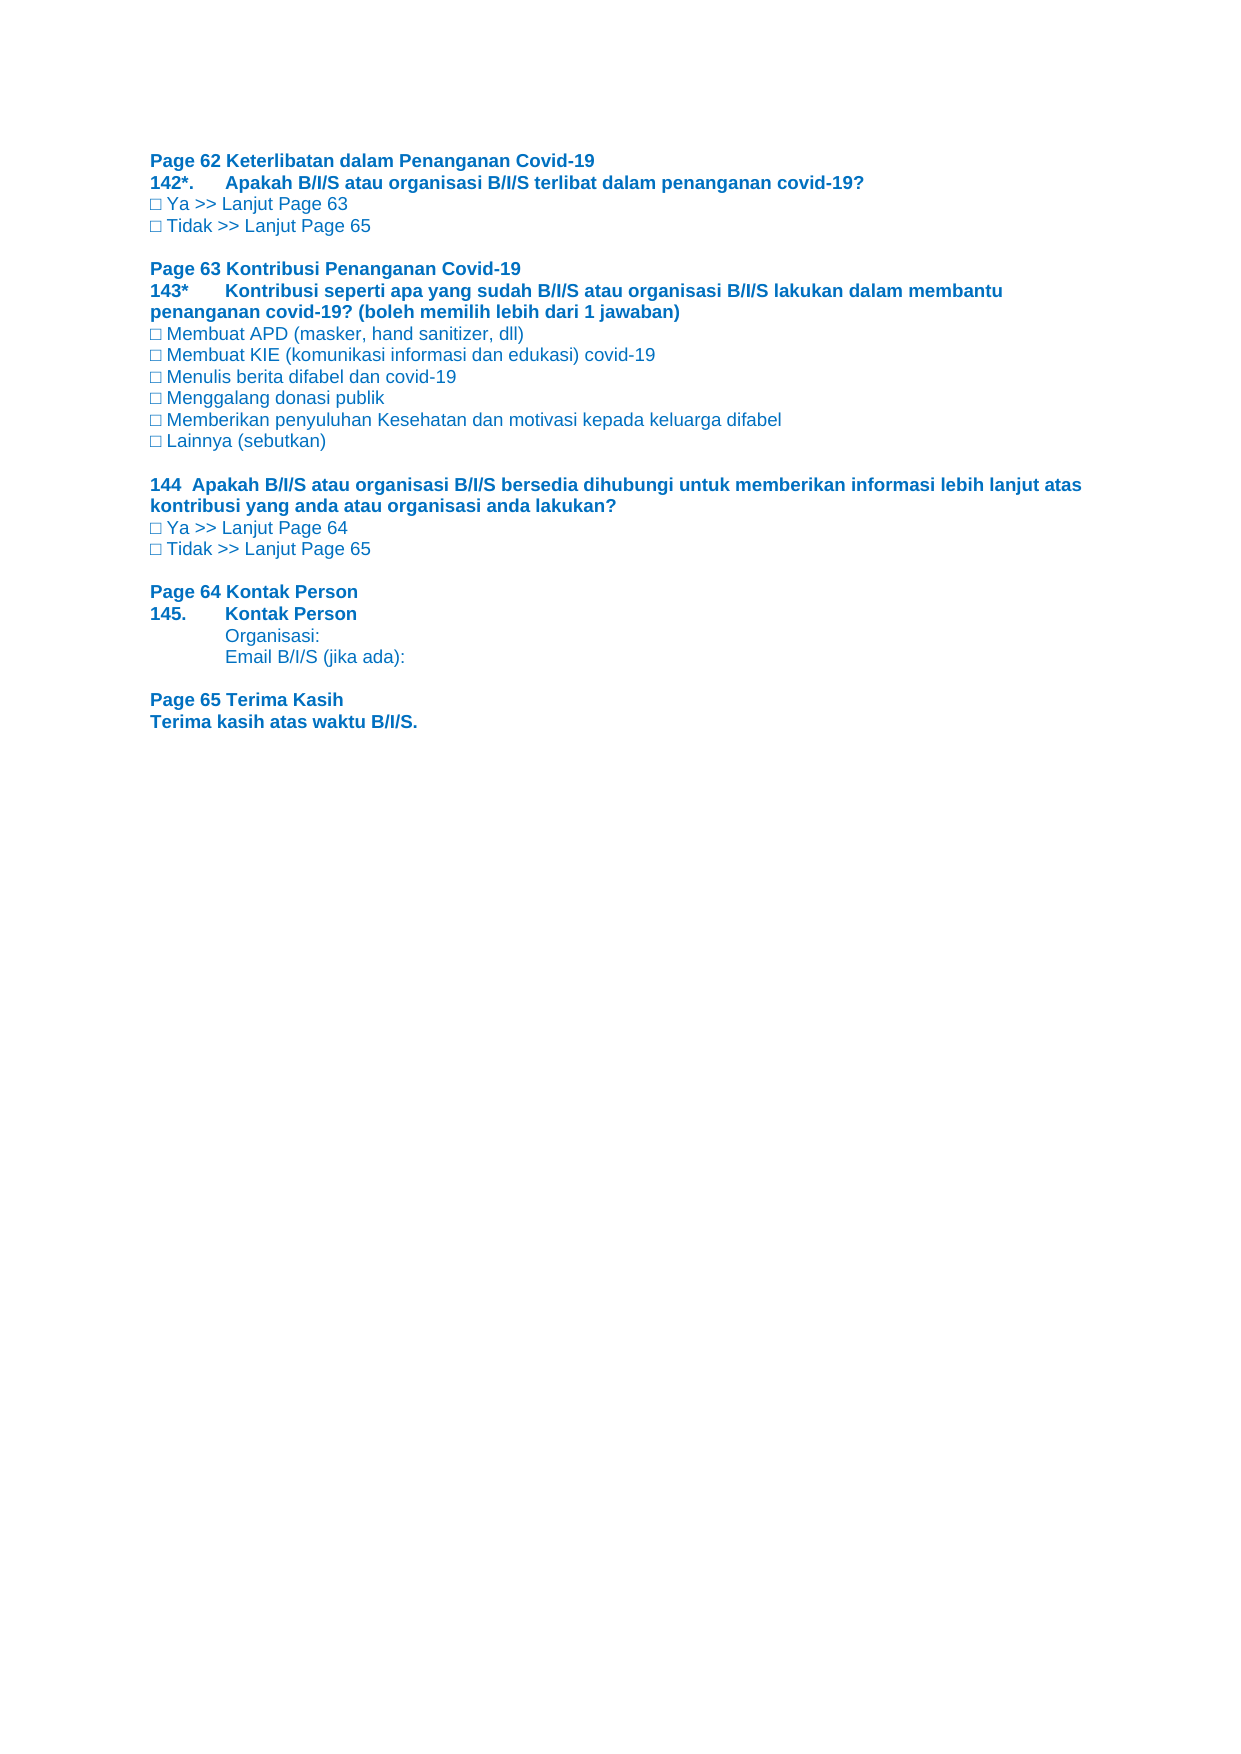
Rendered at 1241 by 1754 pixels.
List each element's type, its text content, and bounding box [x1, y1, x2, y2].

text Page 63 Kontribusi Penanganan Covid-19 [150, 258, 1090, 279]
text Organisasi: [150, 624, 1090, 646]
text Page 62 Keterlibatan dalam Penanganan Covid-19 [150, 150, 1090, 172]
text □ Ya >> Lanjut Page 63 [150, 193, 1090, 215]
text 144 Apakah B/I/S atau organisasi B/I/S bersedia dihubungi untuk memberikan informasi lebih lanjut atas kontribusi yang anda atau organisasi anda lakukan? [150, 473, 1090, 517]
text □ Tidak >> Lanjut Page 65 [150, 215, 1090, 236]
text Email B/I/S (jika ada): [150, 646, 1090, 667]
text Terima kasih atas waktu B/I/S. [150, 711, 1090, 732]
text Page 64 Kontak Person [150, 581, 1090, 603]
text 142*. Apakah B/I/S atau organisasi B/I/S terlibat dalam penanganan covid-19? [150, 172, 1090, 193]
text □ Menulis berita difabel dan covid-19 [150, 366, 1090, 387]
text □ Lainnya (sebutkan) [150, 430, 1090, 452]
text □ Membuat APD (masker, hand sanitizer, dll) [150, 322, 1090, 344]
text □ Memberikan penyuluhan Kesehatan dan motivasi kepada keluarga difabel [150, 409, 1090, 430]
text Page 65 Terima Kasih [150, 689, 1090, 711]
text □ Menggalang donasi publik [150, 387, 1090, 409]
text 143* Kontribusi seperti apa yang sudah B/I/S atau organisasi B/I/S lakukan dalam membantu penanganan covid-19? (boleh memilih lebih dari 1 jawaban) [150, 279, 1090, 322]
text □ Tidak >> Lanjut Page 65 [150, 538, 1090, 560]
text 145. Kontak Person [150, 603, 1090, 624]
text □ Ya >> Lanjut Page 64 [150, 517, 1090, 538]
text □ Membuat KIE (komunikasi informasi dan edukasi) covid-19 [150, 344, 1090, 366]
